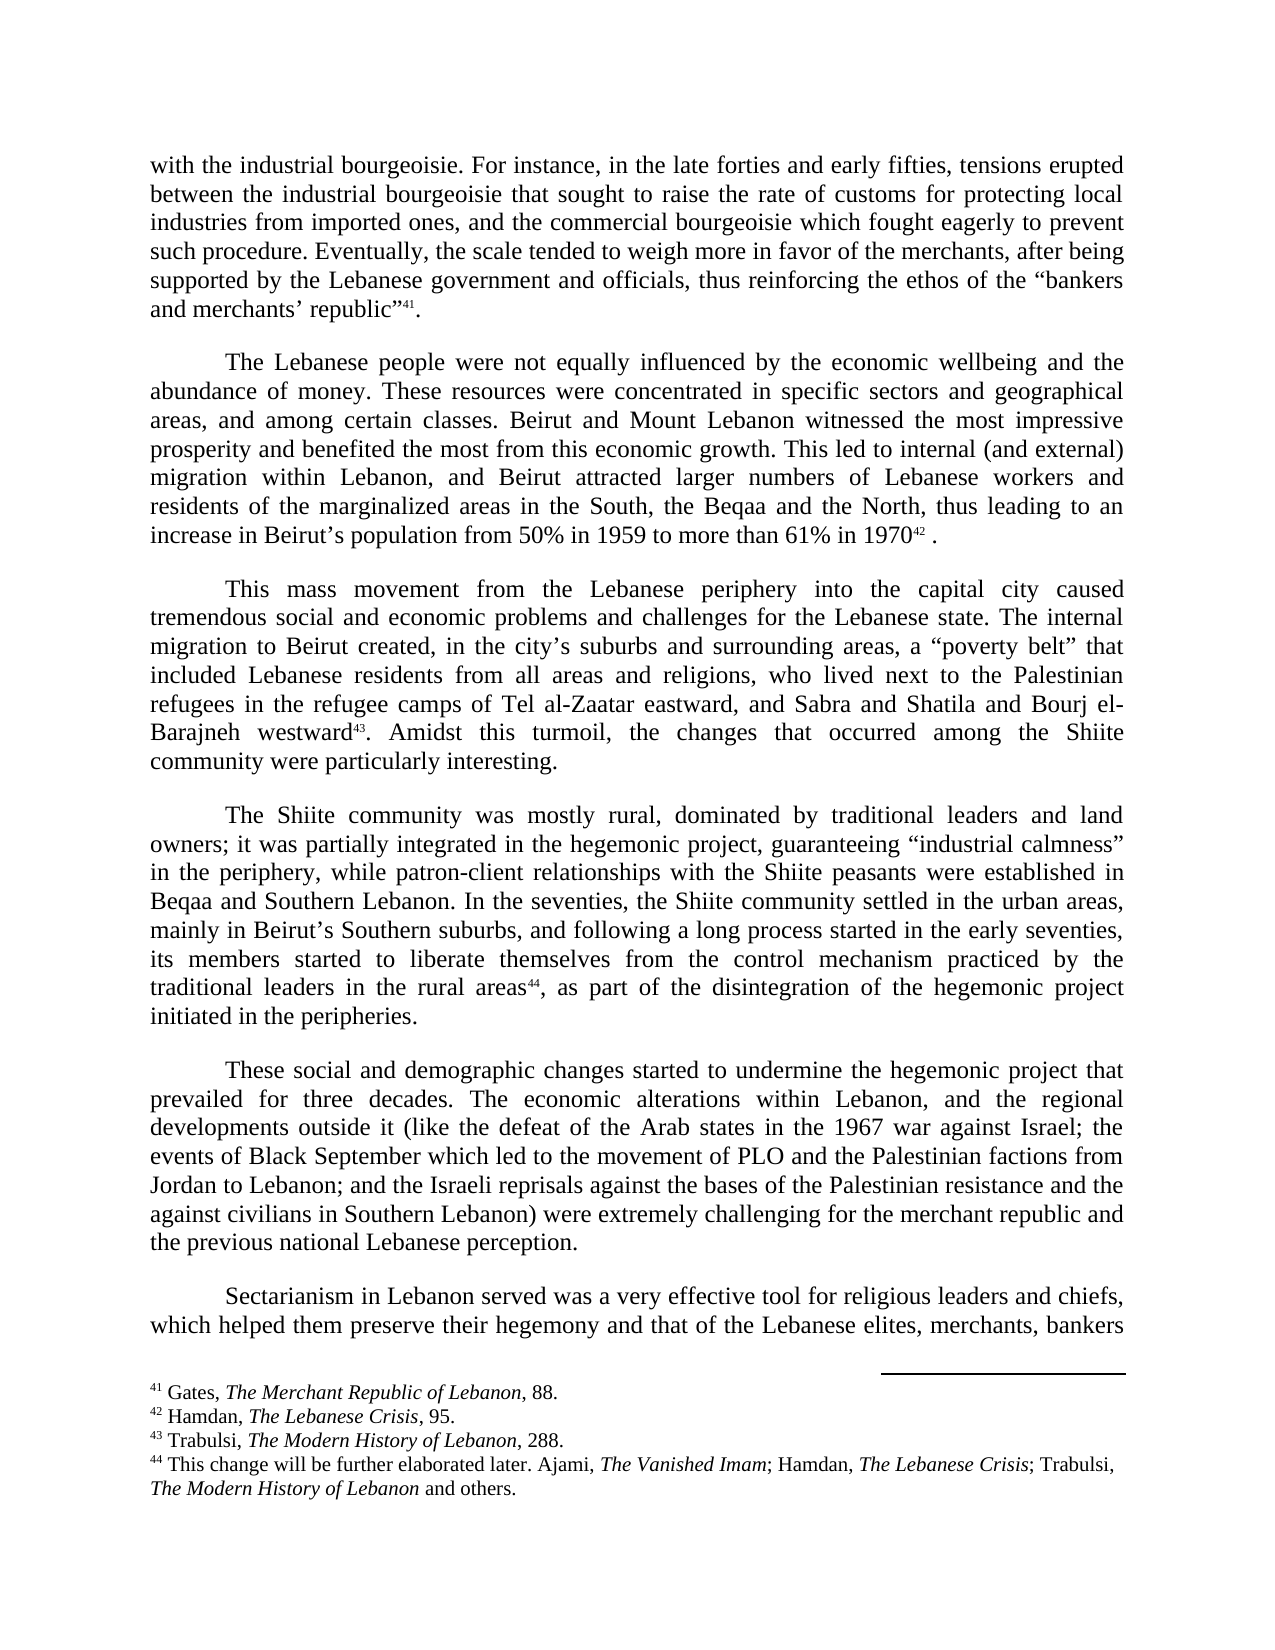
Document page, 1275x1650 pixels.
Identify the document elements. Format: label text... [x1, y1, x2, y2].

text These social and demographic changes started to undermine the hegemonic project that prevailed for three decades. The economic alterations within Lebanon, and the regional developments outside it (like the defeat of the Arab states in the 1967 war against Israel; the events of Black September which led to the movement of PLO and the Palestinian factions from Jordan to Lebanon; and the Israeli reprisals against the bases of the Palestinian resistance and the against civilians in Southern Lebanon) were extremely challenging for the merchant republic and the previous national Lebanese perception. [150, 1055, 1125, 1256]
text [150, 1281, 1125, 1339]
text The Lebanese people were not equally influenced by the economic wellbeing and the abundance of money. These resources were concentrated in specific sectors and geographical areas, and among certain classes. Beirut and Mount Lebanon witnessed the most impressive prosperity and benefited the most from this economic growth. This led to internal (and external) migration within Lebanon, and Beirut attracted larger numbers of Lebanese workers and residents of the marginalized areas in the South, the Beqaa and the North, thus leading to an increase in Beirut’s population from 50% in 1959 to more than 61% in 1970 . [150, 347, 1125, 549]
text This mass movement from the Lebanese periphery into the capital city caused tremendous social and economic problems and challenges for the Lebanese state. The internal migration to Beirut created, in the city’s suburbs and surrounding areas, a “poverty belt” that included Lebanese residents from all areas and religions, who lived next to the Palestinian refugees in the refugee camps of Tel al-Zaatar eastward, and Sabra and Shatila and Bourj el-Barajneh westward. Amidst this turmoil, the changes that occurred among the Shiite community were particularly interesting. [150, 574, 1125, 775]
text The Shiite community was mostly rural, dominated by traditional leaders and land owners; it was partially integrated in the hegemonic project, guaranteeing “industrial calmness” in the periphery, while patron-client relationships with the Shiite peasants were established in Beqaa and Southern Lebanon. In the seventies, the Shiite community settled in the urban areas, mainly in Beirut’s Southern suburbs, and following a long process started in the early seventies, its members started to liberate themselves from the control mechanism practiced by the traditional leaders in the rural areas, as part of the disintegration of the hegemonic project initiated in the peripheries. [150, 800, 1125, 1030]
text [150, 150, 1125, 322]
